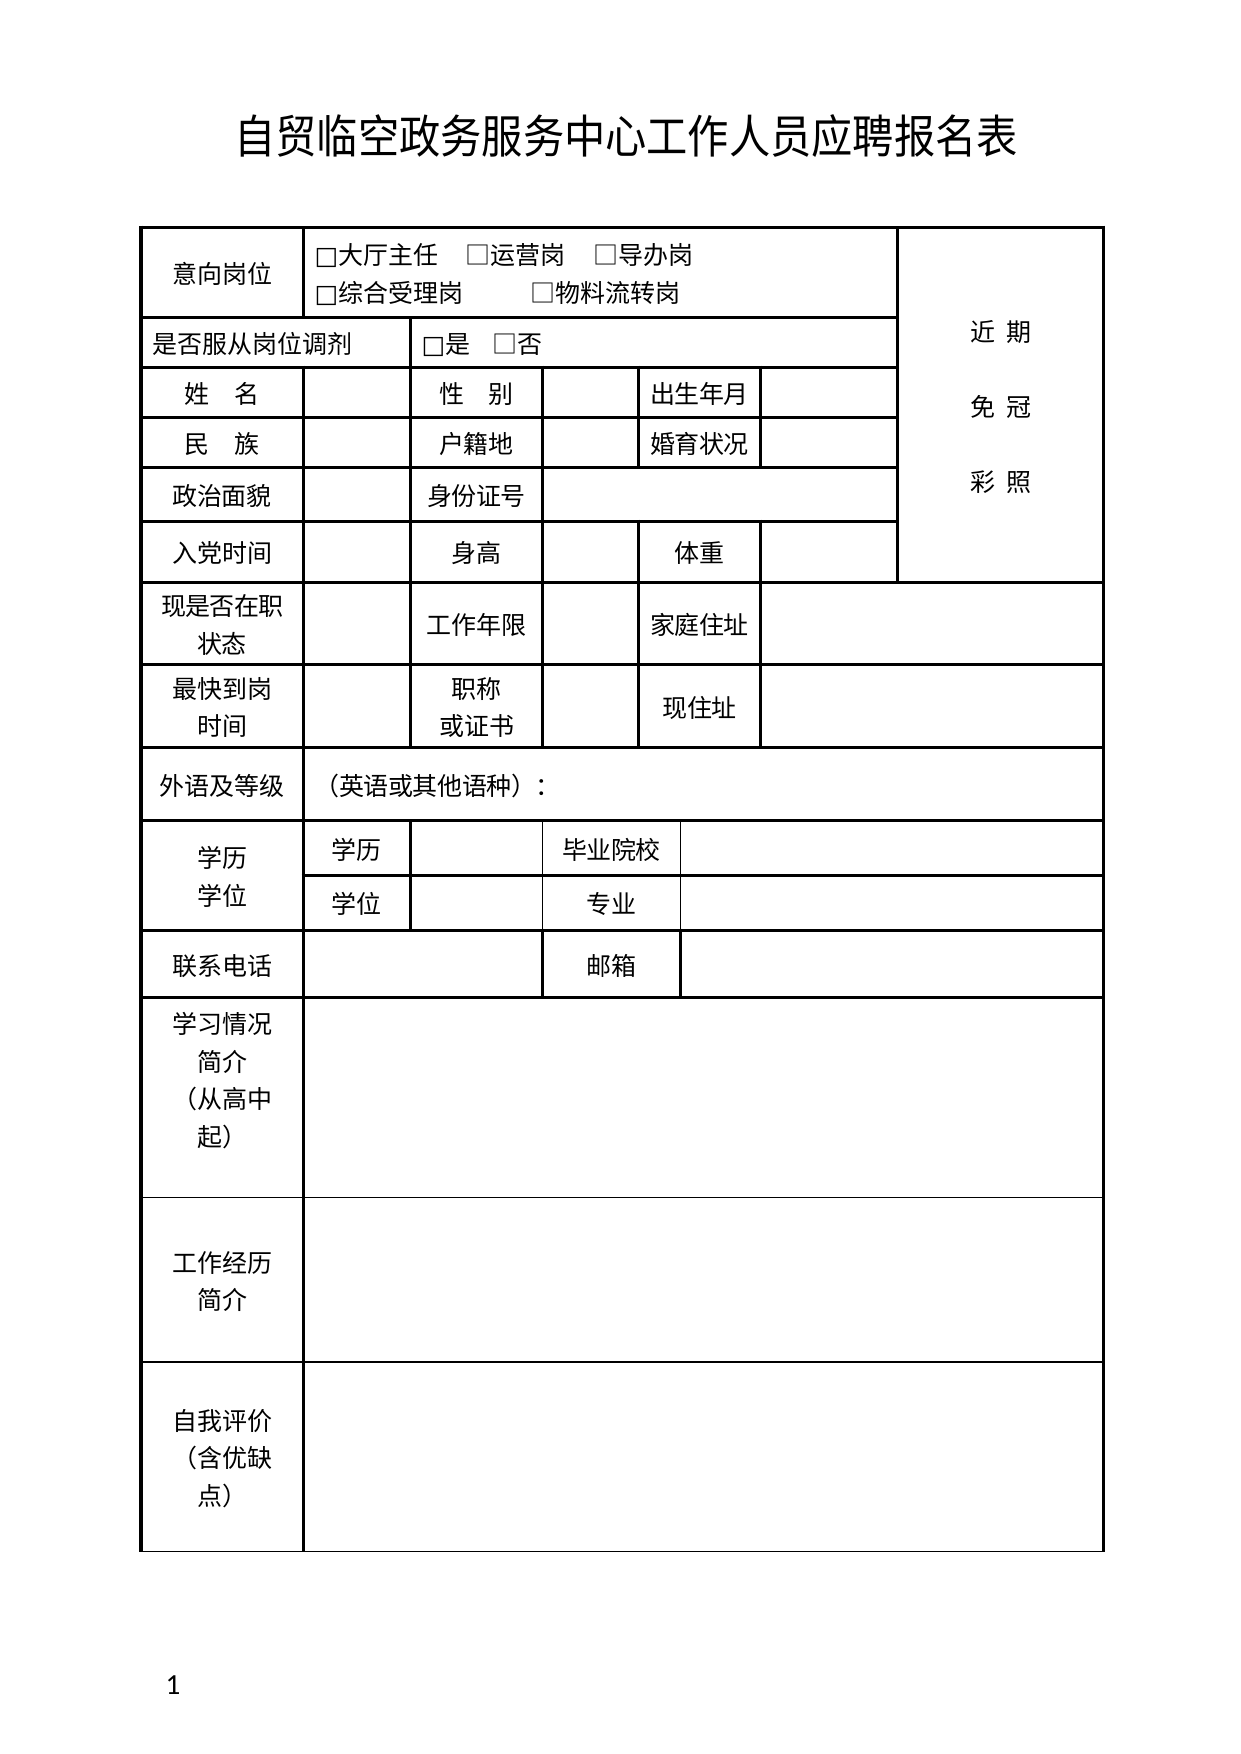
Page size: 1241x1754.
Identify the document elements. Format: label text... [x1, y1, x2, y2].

table_cell 性 别 [412, 369, 541, 416]
table_cell 自我评价 （含优缺点） [143, 1363, 302, 1551]
table_cell 专业 [543, 877, 680, 928]
table_cell 毕业院校 [543, 822, 680, 874]
table_cell [305, 584, 409, 662]
table_cell [305, 523, 409, 581]
table_cell [681, 877, 1102, 928]
table_cell 身高 [412, 523, 541, 581]
table_cell 出生年月 [640, 369, 759, 416]
table_cell 政治面貌 [143, 469, 302, 519]
table_cell 体重 [640, 523, 759, 581]
table_cell [762, 666, 1102, 746]
table_cell 户籍地 [412, 419, 541, 466]
table_cell 现住址 [640, 666, 759, 746]
table_cell [544, 584, 637, 662]
table_cell （英语或其他语种）： [305, 749, 1102, 819]
table_cell 身份证号 [412, 469, 541, 519]
table_header 意向岗位 [143, 229, 302, 316]
table_cell [762, 584, 1102, 662]
table_cell 入党时间 [143, 523, 302, 581]
text 自贸临空政务服务中心工作人员应聘报名表 [165, 103, 1087, 168]
table_cell [412, 822, 542, 874]
table_cell [305, 666, 409, 746]
table_cell 学习情况 简介 （从高中起） [143, 999, 302, 1197]
table_cell 工作经历 简介 [143, 1198, 302, 1361]
table_header □大厅主任 □运营岗 □导办岗 □综合受理岗 □物料流转岗 [305, 229, 896, 316]
table_cell [762, 523, 896, 581]
table_cell 现是否在职状态 [143, 584, 302, 662]
table_cell [544, 469, 896, 519]
table_cell 家庭住址 [640, 584, 759, 662]
table_cell [305, 999, 1102, 1197]
table_cell [305, 419, 409, 466]
table_cell 学位 [305, 877, 409, 928]
table_cell 学历 [305, 822, 409, 874]
table_cell [681, 822, 1102, 874]
table_cell [305, 1363, 1102, 1551]
table_cell [682, 932, 1102, 996]
table_cell [762, 369, 896, 416]
table_cell 最快到岗 时间 [143, 666, 302, 746]
table_cell [762, 419, 896, 466]
table_cell 职称 或证书 [412, 666, 541, 746]
table_cell [544, 523, 637, 581]
table_cell 姓 名 [143, 369, 302, 416]
table_cell [544, 419, 637, 466]
table_cell 工作年限 [412, 584, 541, 662]
table_cell [544, 369, 637, 416]
table_cell 婚育状况 [640, 419, 759, 466]
table_cell [305, 469, 409, 519]
table_cell [305, 369, 409, 416]
table_cell 邮箱 [544, 932, 679, 996]
table_cell 是否服从岗位调剂 [143, 319, 409, 366]
table_cell 联系电话 [143, 932, 302, 996]
table_cell [544, 666, 637, 746]
table_cell 外语及等级 [143, 749, 302, 819]
table_cell [305, 932, 541, 996]
table_header 近 期 免 冠 彩 照 [899, 229, 1102, 581]
table_cell 学历 学位 [143, 822, 302, 928]
table_cell [412, 877, 542, 928]
table_cell □是 □否 [412, 319, 896, 366]
table_cell [305, 1198, 1102, 1361]
table_cell 民 族 [143, 419, 302, 466]
